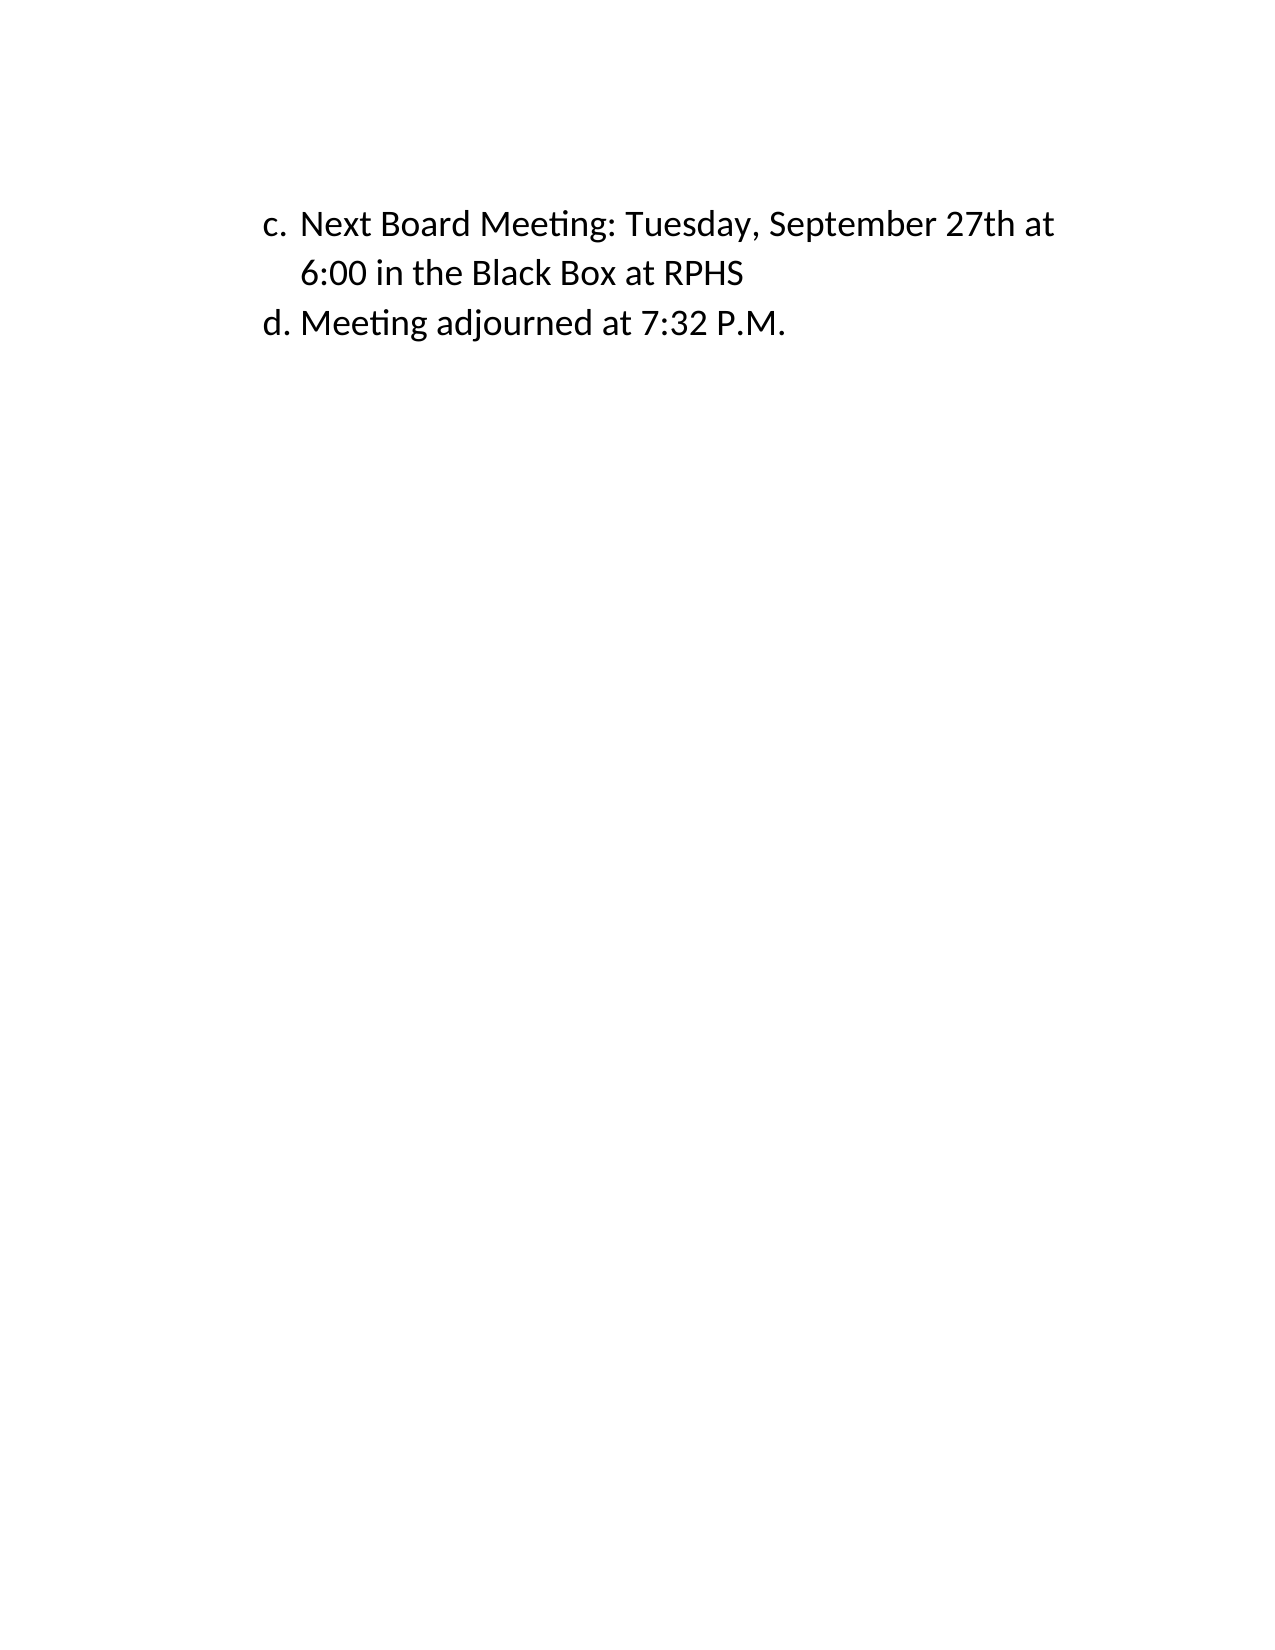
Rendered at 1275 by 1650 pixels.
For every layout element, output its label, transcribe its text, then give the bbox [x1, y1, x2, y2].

list Next Board Meeting: Tuesday, September 27th at 6:00 in the Black Box at RPHS [262, 199, 1125, 295]
list Meeting adjourned at 7:32 P.M. [262, 298, 1125, 344]
